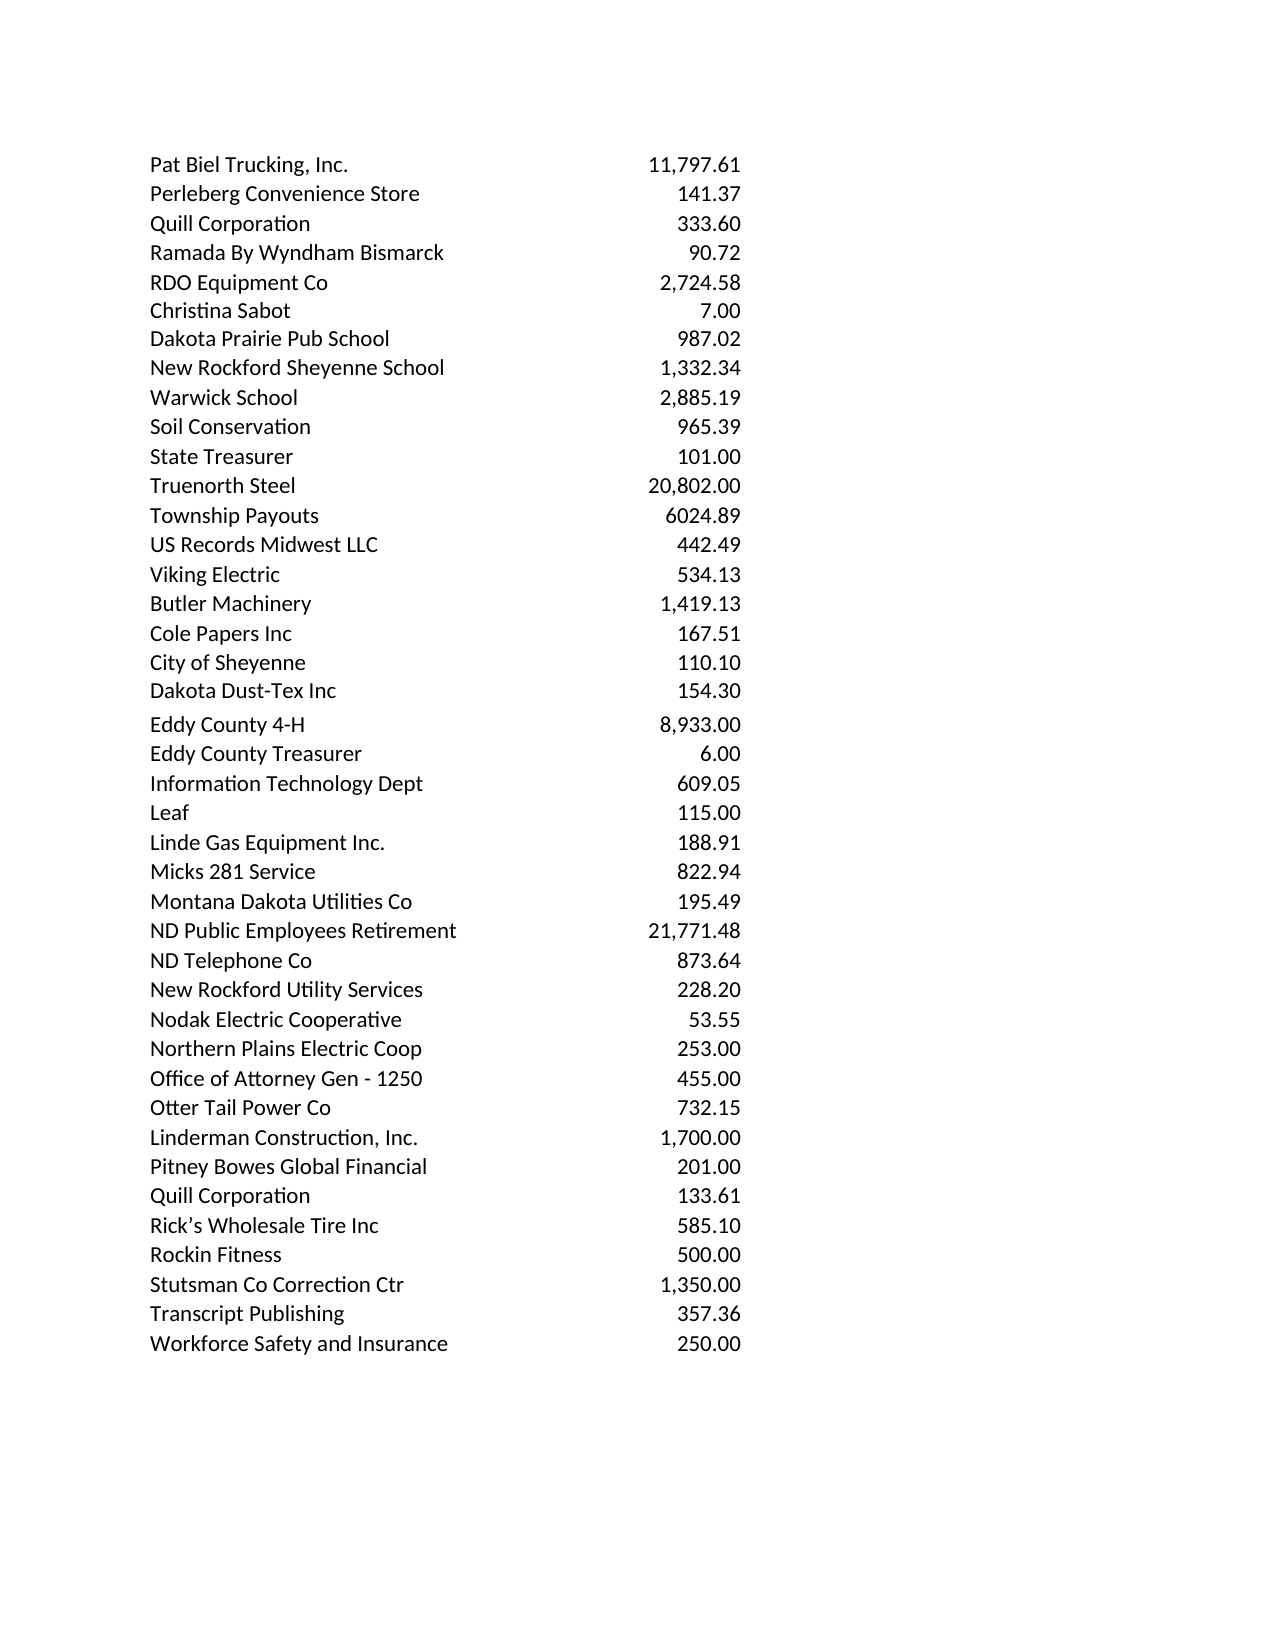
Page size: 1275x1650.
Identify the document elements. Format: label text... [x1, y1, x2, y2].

table_cell 500.00 [584, 1241, 744, 1270]
table_cell 154.30 [584, 676, 744, 710]
table_cell 253.00 [584, 1034, 744, 1064]
table_cell Nodak Electric Cooperative [147, 1005, 584, 1034]
table_cell Northern Plains Electric Coop [147, 1034, 584, 1064]
table_cell 8,933.00 [584, 710, 744, 739]
table_cell 357.36 [584, 1300, 744, 1329]
table_cell Workforce Safety and Insurance [147, 1329, 584, 1358]
table_cell Warwick School [147, 383, 584, 412]
table_cell Eddy County 4-H [147, 710, 584, 739]
table_cell 1,332.34 [584, 354, 744, 383]
table_cell City of Sheyenne [147, 648, 584, 676]
table_cell ND Public Employees Retirement [147, 916, 584, 946]
table_cell Viking Electric [147, 560, 584, 589]
table_cell 1,419.13 [584, 589, 744, 619]
table_cell 873.64 [584, 946, 744, 975]
table_cell 609.05 [584, 769, 744, 798]
table_cell New Rockford Sheyenne School [147, 354, 584, 383]
table_cell 250.00 [584, 1329, 744, 1358]
table_cell US Records Midwest LLC [147, 530, 584, 560]
table_cell Rick’s Wholesale Tire Inc [147, 1211, 584, 1241]
table_cell 455.00 [584, 1064, 744, 1093]
table_cell 333.60 [584, 209, 744, 238]
table_cell 2,885.19 [584, 383, 744, 412]
table_cell Christina Sabot [147, 296, 584, 324]
table_cell 442.49 [584, 530, 744, 560]
table_cell Soil Conservation [147, 413, 584, 442]
table_cell Perleberg Convenience Store [147, 180, 584, 209]
table_cell 141.37 [584, 180, 744, 209]
table_cell 195.49 [584, 887, 744, 916]
table_cell 133.61 [584, 1182, 744, 1211]
table_cell 90.72 [584, 239, 744, 268]
table_cell Dakota Dust-Tex Inc [147, 676, 584, 710]
table_cell Linderman Construction, Inc. [147, 1123, 584, 1152]
table_cell 7.00 [584, 296, 744, 324]
table_cell 1,700.00 [584, 1123, 744, 1152]
table_cell Pat Biel Trucking, Inc. [147, 150, 584, 179]
table_cell Truenorth Steel [147, 471, 584, 501]
table_cell 20,802.00 [584, 471, 744, 501]
table_cell 115.00 [584, 799, 744, 828]
table_cell 110.10 [584, 648, 744, 676]
table_cell Otter Tail Power Co [147, 1093, 584, 1123]
table_cell 188.91 [584, 828, 744, 857]
table_cell 732.15 [584, 1093, 744, 1123]
table_cell Butler Machinery [147, 589, 584, 619]
table_cell 201.00 [584, 1152, 744, 1182]
table_cell Micks 281 Service [147, 858, 584, 887]
table_cell 534.13 [584, 560, 744, 589]
table_cell New Rockford Utility Services [147, 975, 584, 1005]
table_cell Rockin Fitness [147, 1241, 584, 1270]
table_cell Quill Corporation [147, 1182, 584, 1211]
table_cell 822.94 [584, 858, 744, 887]
table_cell Transcript Publishing [147, 1300, 584, 1329]
table_cell Eddy County Treasurer [147, 740, 584, 769]
table_cell 228.20 [584, 975, 744, 1005]
table_cell Cole Papers Inc [147, 619, 584, 648]
table_cell 6.00 [584, 740, 744, 769]
table_cell Leaf [147, 799, 584, 828]
table_cell Pitney Bowes Global Financial [147, 1152, 584, 1182]
table_cell Stutsman Co Correction Ctr [147, 1270, 584, 1299]
table_cell 101.00 [584, 442, 744, 471]
table_cell Quill Corporation [147, 209, 584, 238]
table_cell 21,771.48 [584, 916, 744, 946]
table_cell Linde Gas Equipment Inc. [147, 828, 584, 857]
table_cell Montana Dakota Utilities Co [147, 887, 584, 916]
table_cell 965.39 [584, 413, 744, 442]
table_cell Information Technology Dept [147, 769, 584, 798]
table_cell RDO Equipment Co [147, 268, 584, 296]
table_cell Ramada By Wyndham Bismarck [147, 239, 584, 268]
table_cell Dakota Prairie Pub School [147, 324, 584, 353]
table_cell Township Payouts [147, 501, 584, 530]
table_cell ND Telephone Co [147, 946, 584, 975]
table_cell 1,350.00 [584, 1270, 744, 1299]
table_cell 53.55 [584, 1005, 744, 1034]
table_cell 585.10 [584, 1211, 744, 1241]
table_cell State Treasurer [147, 442, 584, 471]
table_cell 167.51 [584, 619, 744, 648]
table_cell 2,724.58 [584, 268, 744, 296]
table_cell 11,797.61 [584, 150, 744, 179]
table_cell Office of Attorney Gen - 1250 [147, 1064, 584, 1093]
table_cell 6024.89 [584, 501, 744, 530]
table_cell 987.02 [584, 324, 744, 353]
